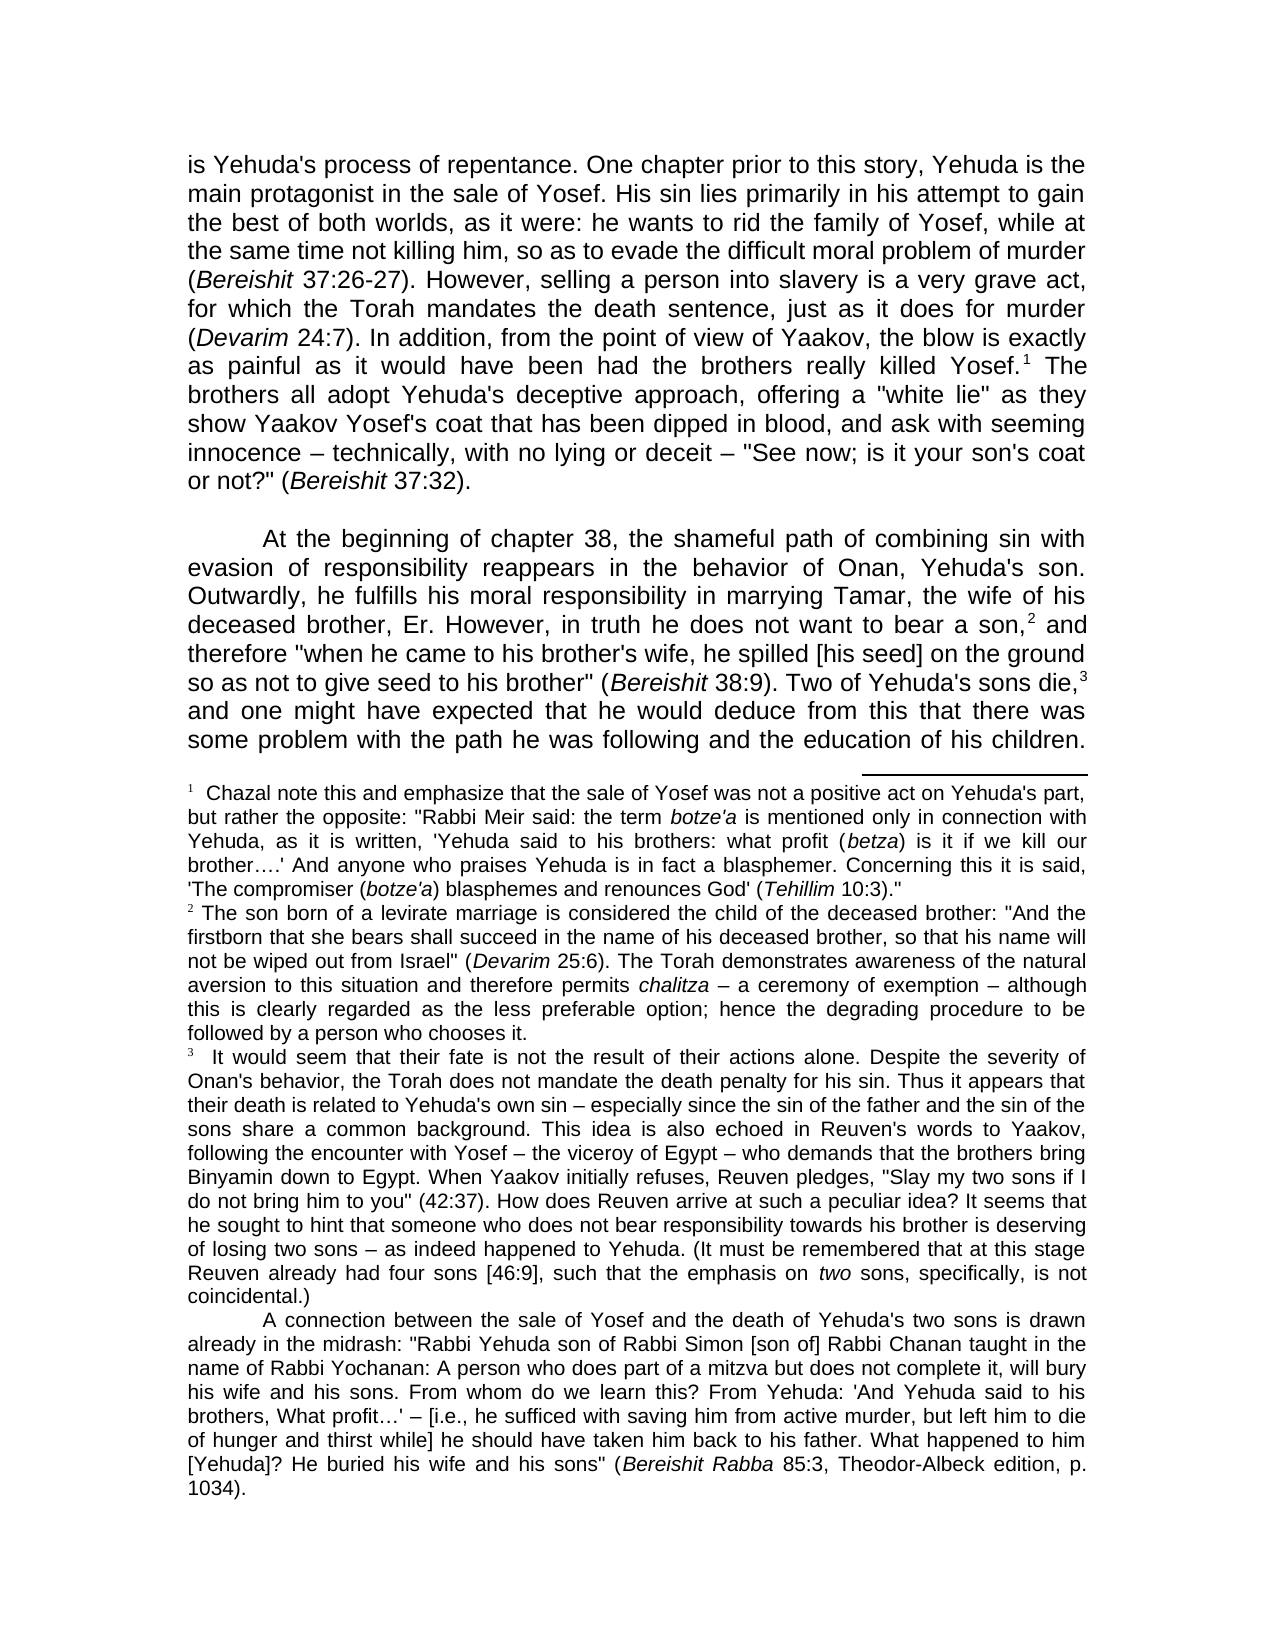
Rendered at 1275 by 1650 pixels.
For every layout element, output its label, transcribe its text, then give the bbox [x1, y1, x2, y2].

text At the beginning of chapter 38, the shameful path of combining sin with evasion of responsibility reappears in the behavior of Onan, Yehuda's son. Outwardly, he fulfills his moral responsibility in marrying Tamar, the wife of his deceased brother, Er. However, in truth he does not want to bear a son, and therefore "when he came to his brother's wife, he spilled [his seed] on the ground so as not to give seed to his brother" (Bereishit 38:9). Two of Yehuda's sons die, and one might have expected that he would deduce from this that there was some problem with the path he was following and the education of his children. However, at this stage Yehuda does not take heed; instead, he sins further: he attributes the death of his sons to Tamar, and therefore oppresses her and does not allow her to rebuild her life. She is obligated to undergo a levirate marriage, but Yehuda prevents her from marrying his third son, Shela. Once again, he does not explain to her what he is doing and why, but rather stalls her with an excuse which the Torah itself testifies as not representing his true position: [187, 524, 1087, 754]
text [187, 150, 1087, 495]
